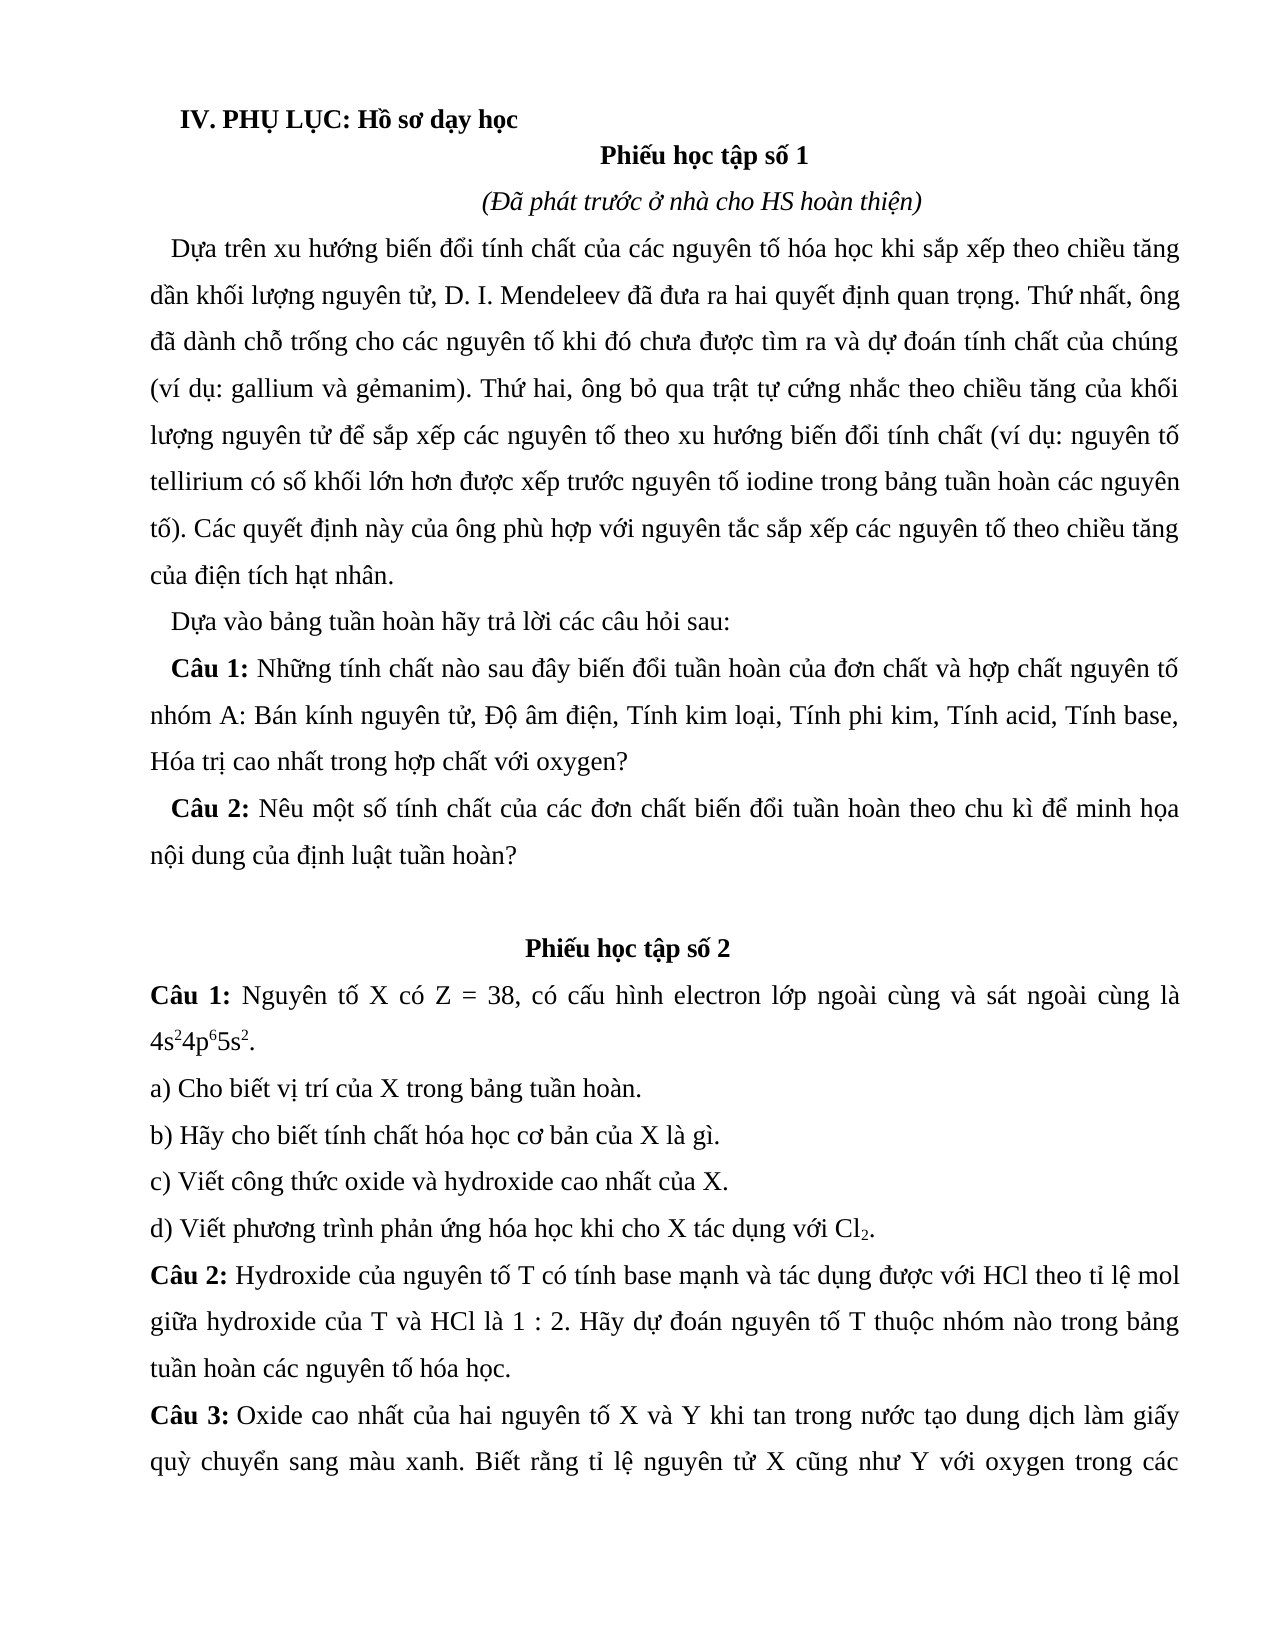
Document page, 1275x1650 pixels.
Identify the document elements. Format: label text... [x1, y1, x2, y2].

text Phiếu học tập số 2 [450, 932, 1181, 963]
text IV. PHỤ LỤC: Hồ sơ dạy học [150, 103, 1181, 134]
text (Đã phát trước ở nhà cho HS hoàn thiện) [150, 186, 1181, 217]
text c) Viết công thức oxide và hydroxide cao nhất của X. [150, 1166, 1181, 1197]
text Câu 2: Nêu một số tính chất của các đơn chất biến đổi tuần hoàn theo chu kì để minh họa nội dung của định luật tuần hoàn? [150, 792, 1181, 870]
text Câu 1: Những tính chất nào sau đây biến đổi tuần hoàn của đơn chất và hợp chất nguyên tố nhóm A: Bán kính nguyên tử, Độ âm điện, Tính kim loại, Tính phi kim, Tính acid, Tính base, Hóa trị cao nhất trong hợp chất với oxygen? [150, 652, 1181, 777]
text Dựa trên xu hướng biến đổi tính chất của các nguyên tố hóa học khi sắp xếp theo chiều tăng dần khối lượng nguyên tử, D. I. Mendeleev đã đưa ra hai quyết định quan trọng. Thứ nhất, ông đã dành chỗ trống cho các nguyên tố khi đó chưa được tìm ra và dự đoán tính chất của chúng (ví dụ: gallium và gẻmanim). Thứ hai, ông bỏ qua trật tự cứng nhắc theo chiều tăng của khối lượng nguyên tử để sắp xếp các nguyên tố theo xu hướng biến đổi tính chất (ví dụ: nguyên tố tellirium có số khối lớn hơn được xếp trước nguyên tố iodine trong bảng tuần hoàn các nguyên tố). Các quyết định này của ông phù hợp với nguyên tắc sắp xếp các nguyên tố theo chiều tăng của điện tích hạt nhân. [150, 232, 1181, 590]
text b) Hãy cho biết tính chất hóa học cơ bản của X là gì. [150, 1119, 1181, 1150]
text Phiếu học tập số 1 [525, 139, 1181, 170]
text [150, 1399, 1181, 1477]
text Dựa vào bảng tuần hoàn hãy trả lời các câu hỏi sau: [150, 606, 1181, 637]
text d) Viết phương trình phản ứng hóa học khi cho X tác dụng với Cl2. [150, 1212, 1181, 1243]
text Câu 1: Nguyên tố X có Z = 38, có cấu hình electron lớp ngoài cùng và sát ngoài cùng là 4s24p65s2. [150, 979, 1181, 1057]
text Câu 2: Hydroxide của nguyên tố T có tính base mạnh và tác dụng được với HCl theo tỉ lệ mol giữa hydroxide của T và HCl là 1 : 2. Hãy dự đoán nguyên tố T thuộc nhóm nào trong bảng tuần hoàn các nguyên tố hóa học. [150, 1259, 1181, 1383]
text a) Cho biết vị trí của X trong bảng tuần hoàn. [150, 1072, 1181, 1103]
